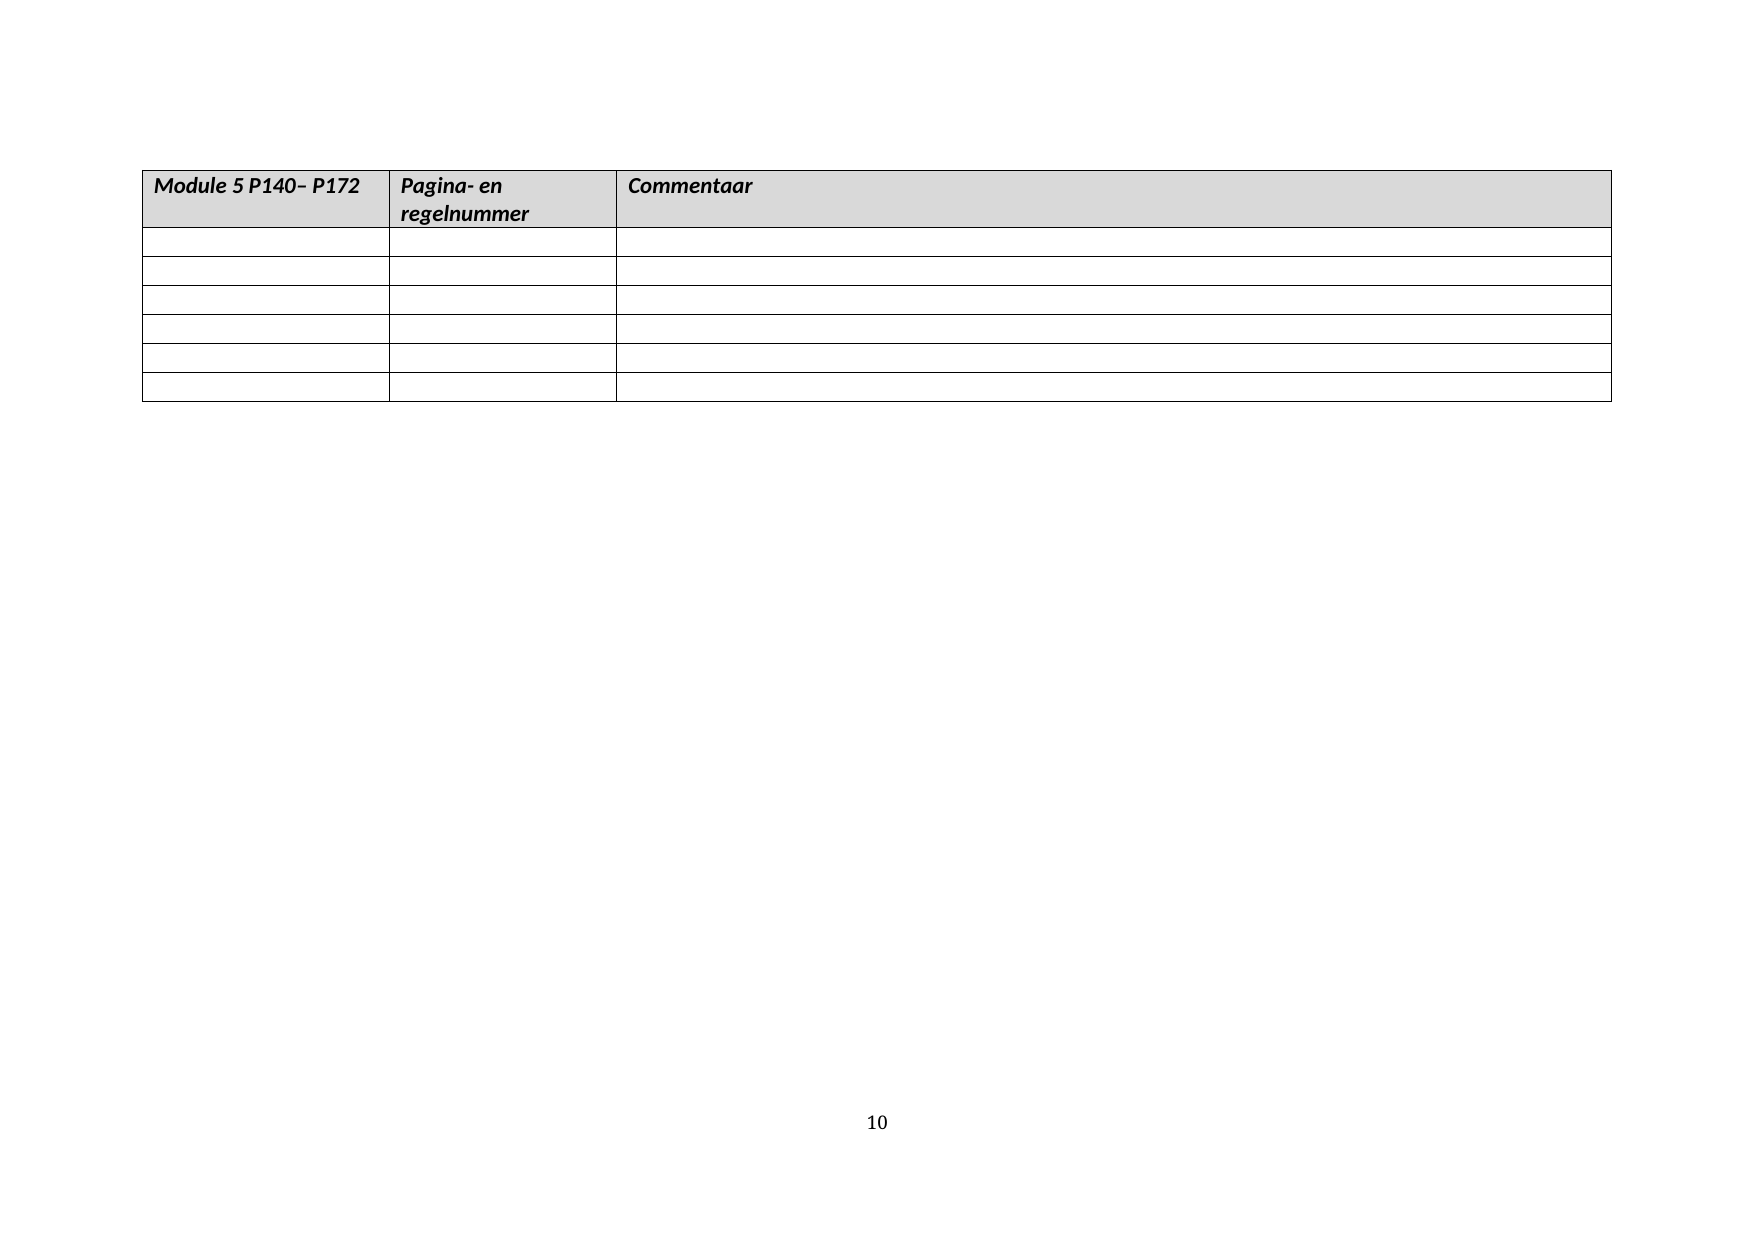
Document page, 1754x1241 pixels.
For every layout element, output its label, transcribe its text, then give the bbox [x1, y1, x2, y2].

table_cell [390, 228, 616, 256]
table_cell [390, 344, 616, 372]
table_cell [143, 286, 389, 314]
table_cell [617, 315, 1611, 343]
table_cell [143, 344, 389, 372]
table_cell [143, 315, 389, 343]
table_header Pagina- en regelnummer [390, 171, 616, 227]
table_header Module 5 P140– P172 [143, 171, 389, 227]
table_cell [390, 286, 616, 314]
table_cell [143, 373, 389, 401]
table_cell [143, 257, 389, 285]
table_cell [617, 228, 1611, 256]
table_cell [390, 257, 616, 285]
table_cell [390, 373, 616, 401]
table_header Commentaar [617, 171, 1611, 227]
table_cell [390, 315, 616, 343]
table_cell [617, 257, 1611, 285]
table_cell [143, 228, 389, 256]
table_cell [617, 373, 1611, 401]
table_cell [617, 286, 1611, 314]
table_cell [617, 344, 1611, 372]
